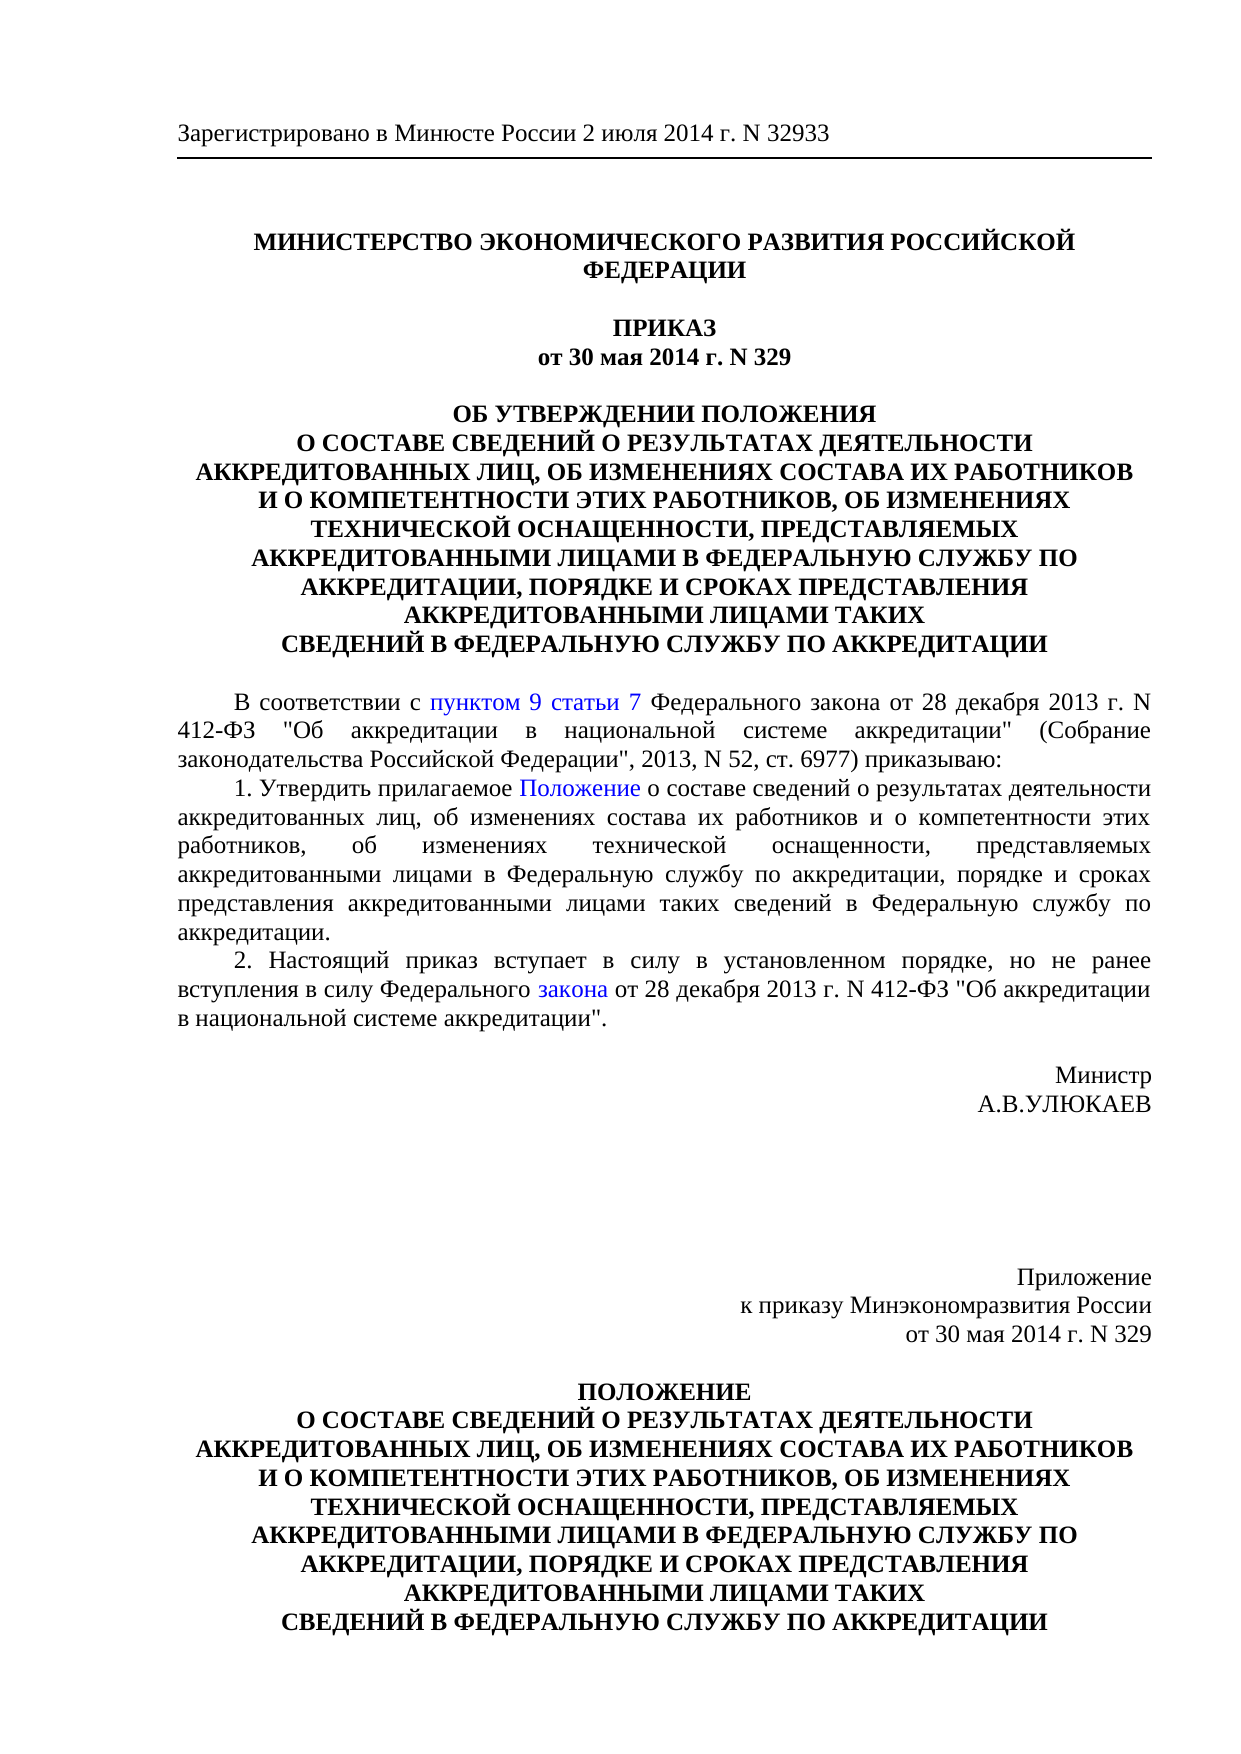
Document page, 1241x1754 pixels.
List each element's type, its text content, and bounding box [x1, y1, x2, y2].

text от 30 мая 2014 г. N 329 [177, 342, 1152, 371]
text Зарегистрировано в Минюсте России 2 июля 2014 г. N 32933 [177, 118, 1152, 147]
text АККРЕДИТОВАННЫХ ЛИЦ, ОБ ИЗМЕНЕНИЯХ СОСТАВА ИХ РАБОТНИКОВ [177, 1434, 1152, 1463]
text В соответствии с пунктом 9 статьи 7 Федерального закона от 28 декабря 2013 г. N 412-ФЗ "Об аккредитации в национальной системе аккредитации" (Собрание законодательства Российской Федерации", 2013, N 52, ст. 6977) приказываю: [177, 687, 1152, 773]
text АККРЕДИТОВАННЫХ ЛИЦ, ОБ ИЗМЕНЕНИЯХ СОСТАВА ИХ РАБОТНИКОВ [177, 457, 1152, 486]
text к приказу Минэкономразвития России [177, 1291, 1152, 1319]
text ТЕХНИЧЕСКОЙ ОСНАЩЕННОСТИ, ПРЕДСТАВЛЯЕМЫХ АККРЕДИТОВАННЫМИ ЛИЦАМИ В ФЕДЕРАЛЬНУЮ СЛУЖБУ ПО АККРЕДИТАЦИИ, ПОРЯДКЕ И СРОКАХ ПРЕДСТАВЛЕНИЯ АККРЕДИТОВАННЫМИ ЛИЦАМИ ТАКИХ [177, 514, 1152, 629]
text от 30 мая 2014 г. N 329 [177, 1319, 1152, 1348]
text И О КОМПЕТЕНТНОСТИ ЭТИХ РАБОТНИКОВ, ОБ ИЗМЕНЕНИЯХ [177, 486, 1152, 514]
text МИНИСТЕРСТВО ЭКОНОМИЧЕСКОГО РАЗВИТИЯ РОССИЙСКОЙ ФЕДЕРАЦИИ [177, 227, 1152, 284]
text О СОСТАВЕ СВЕДЕНИЙ О РЕЗУЛЬТАТАХ ДЕЯТЕЛЬНОСТИ [177, 428, 1152, 457]
text ОБ УТВЕРЖДЕНИИ ПОЛОЖЕНИЯ [177, 399, 1152, 428]
text 1. Утвердить прилагаемое Положение о составе сведений о результатах деятельности аккредитованных лиц, об изменениях состава их работников и о компетентности этих работников, об изменениях технической оснащенности, представляемых аккредитованными лицами в Федеральную службу по аккредитации, порядке и сроках представления аккредитованными лицами таких сведений в Федеральную службу по аккредитации. [177, 773, 1152, 946]
text А.В.УЛЮКАЕВ [177, 1089, 1152, 1118]
text Министр [177, 1061, 1152, 1089]
text Приложение [177, 1262, 1152, 1291]
text 2. Настоящий приказ вступает в силу в установленном порядке, но не ранее вступления в силу Федерального закона от 28 декабря 2013 г. N 412-ФЗ "Об аккредитации в национальной системе аккредитации". [177, 946, 1152, 1032]
text ПОЛОЖЕНИЕ [177, 1377, 1152, 1406]
text И О КОМПЕТЕНТНОСТИ ЭТИХ РАБОТНИКОВ, ОБ ИЗМЕНЕНИЯХ [177, 1463, 1152, 1492]
text ТЕХНИЧЕСКОЙ ОСНАЩЕННОСТИ, ПРЕДСТАВЛЯЕМЫХ АККРЕДИТОВАННЫМИ ЛИЦАМИ В ФЕДЕРАЛЬНУЮ СЛУЖБУ ПО АККРЕДИТАЦИИ, ПОРЯДКЕ И СРОКАХ ПРЕДСТАВЛЕНИЯ АККРЕДИТОВАННЫМИ ЛИЦАМИ ТАКИХ [177, 1492, 1152, 1607]
text СВЕДЕНИЙ В ФЕДЕРАЛЬНУЮ СЛУЖБУ ПО АККРЕДИТАЦИИ [177, 1607, 1152, 1636]
text СВЕДЕНИЙ В ФЕДЕРАЛЬНУЮ СЛУЖБУ ПО АККРЕДИТАЦИИ [177, 629, 1152, 658]
text ПРИКАЗ [177, 313, 1152, 342]
text О СОСТАВЕ СВЕДЕНИЙ О РЕЗУЛЬТАТАХ ДЕЯТЕЛЬНОСТИ [177, 1406, 1152, 1434]
